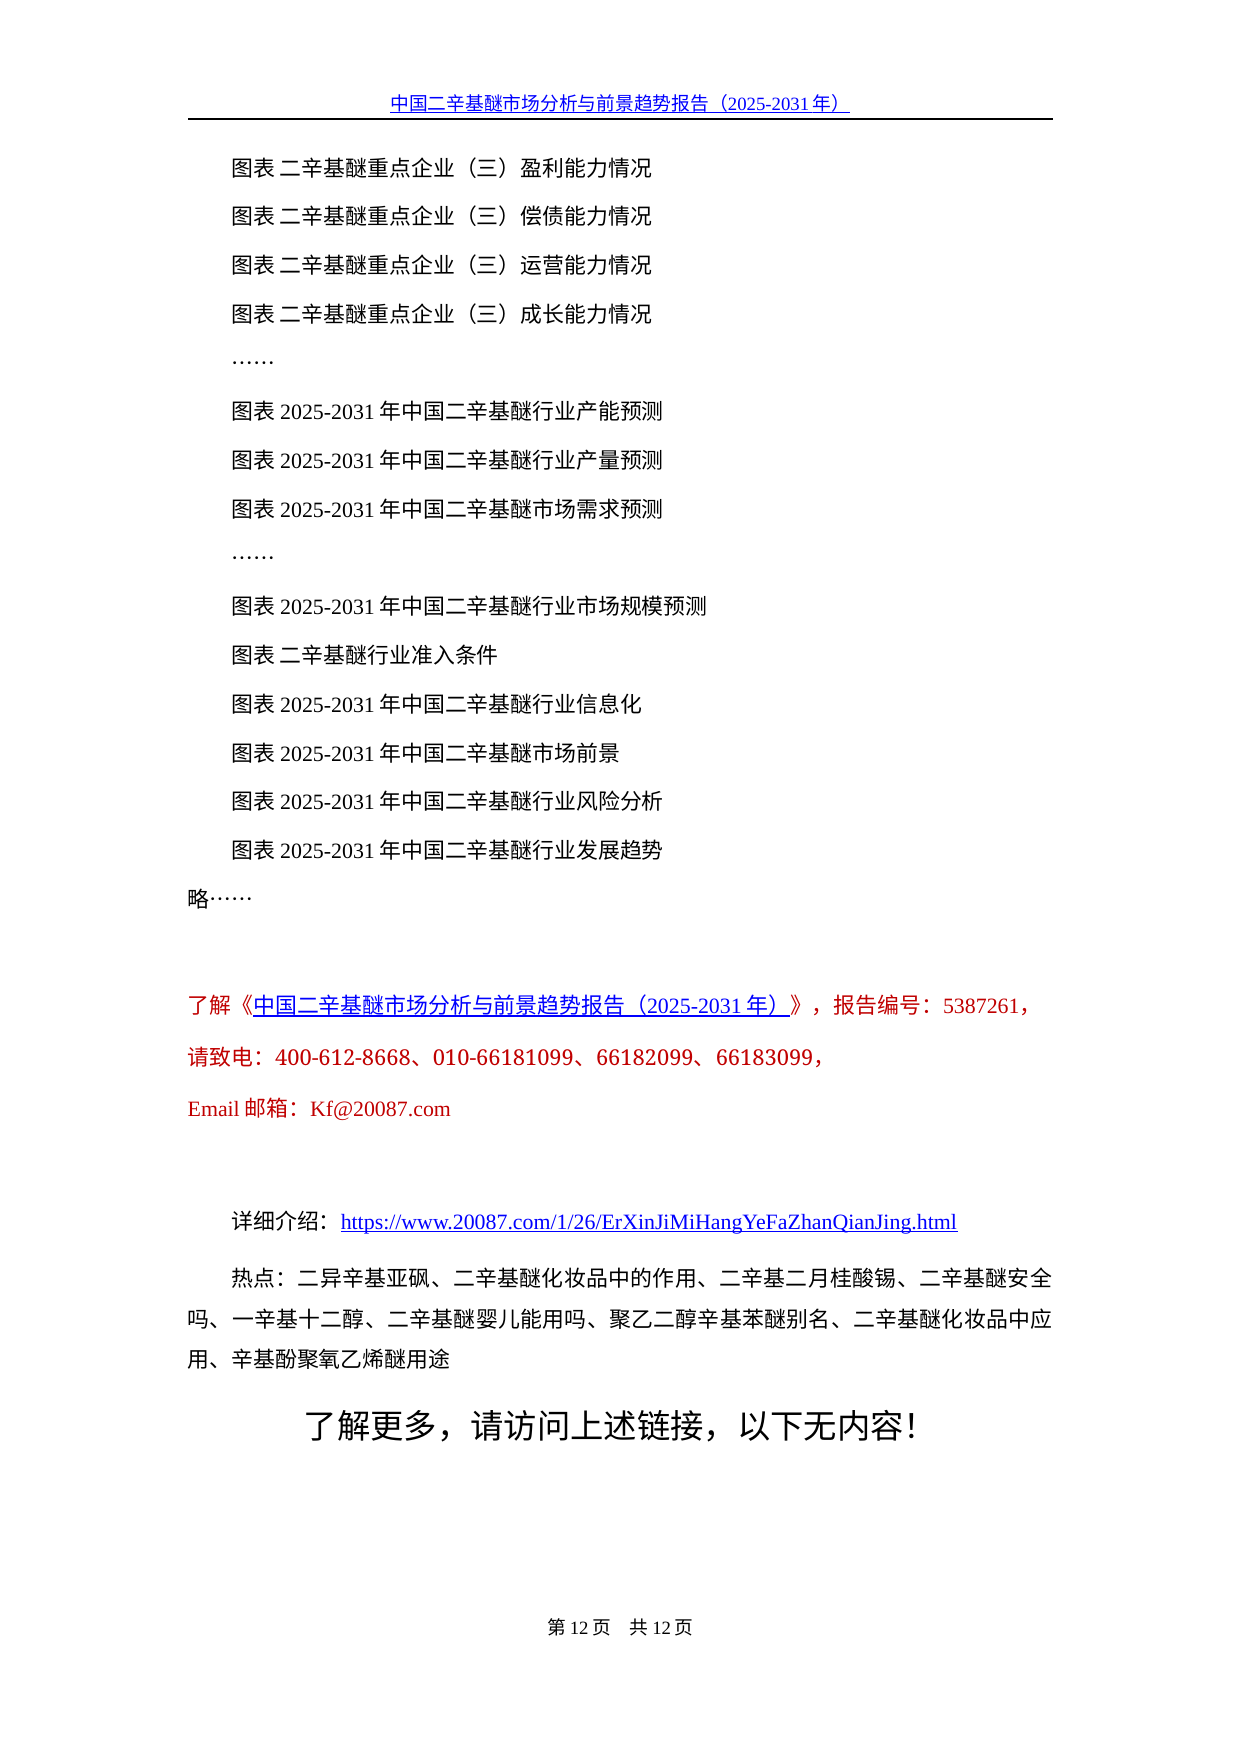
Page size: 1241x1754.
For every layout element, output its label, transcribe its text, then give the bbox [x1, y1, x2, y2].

text 了解《中国二辛基醚市场分析与前景趋势报告（2025-2031年）》，报告编号：5387261， [187, 988, 1053, 1020]
text Email邮箱：Kf@20087.com [187, 1091, 1053, 1123]
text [187, 150, 1053, 914]
text 热点：二异辛基亚砜、二辛基醚化妆品中的作用、二辛基二月桂酸锡、二辛基醚安全吗、一辛基十二醇、二辛基醚婴儿能用吗、聚乙二醇辛基苯醚别名、二辛基醚化妆品中应用、辛基酚聚氧乙烯醚用途 [187, 1261, 1053, 1374]
text 详细介绍：https://www.20087.com/1/26/ErXinJiMiHangYeFaZhanQianJing.html [187, 1204, 1053, 1236]
text 请致电：400-612-8668、010-66181099、66182099、66183099， [187, 1039, 1053, 1072]
title 了解更多，请访问上述链接，以下无内容！ [187, 1392, 1053, 1457]
